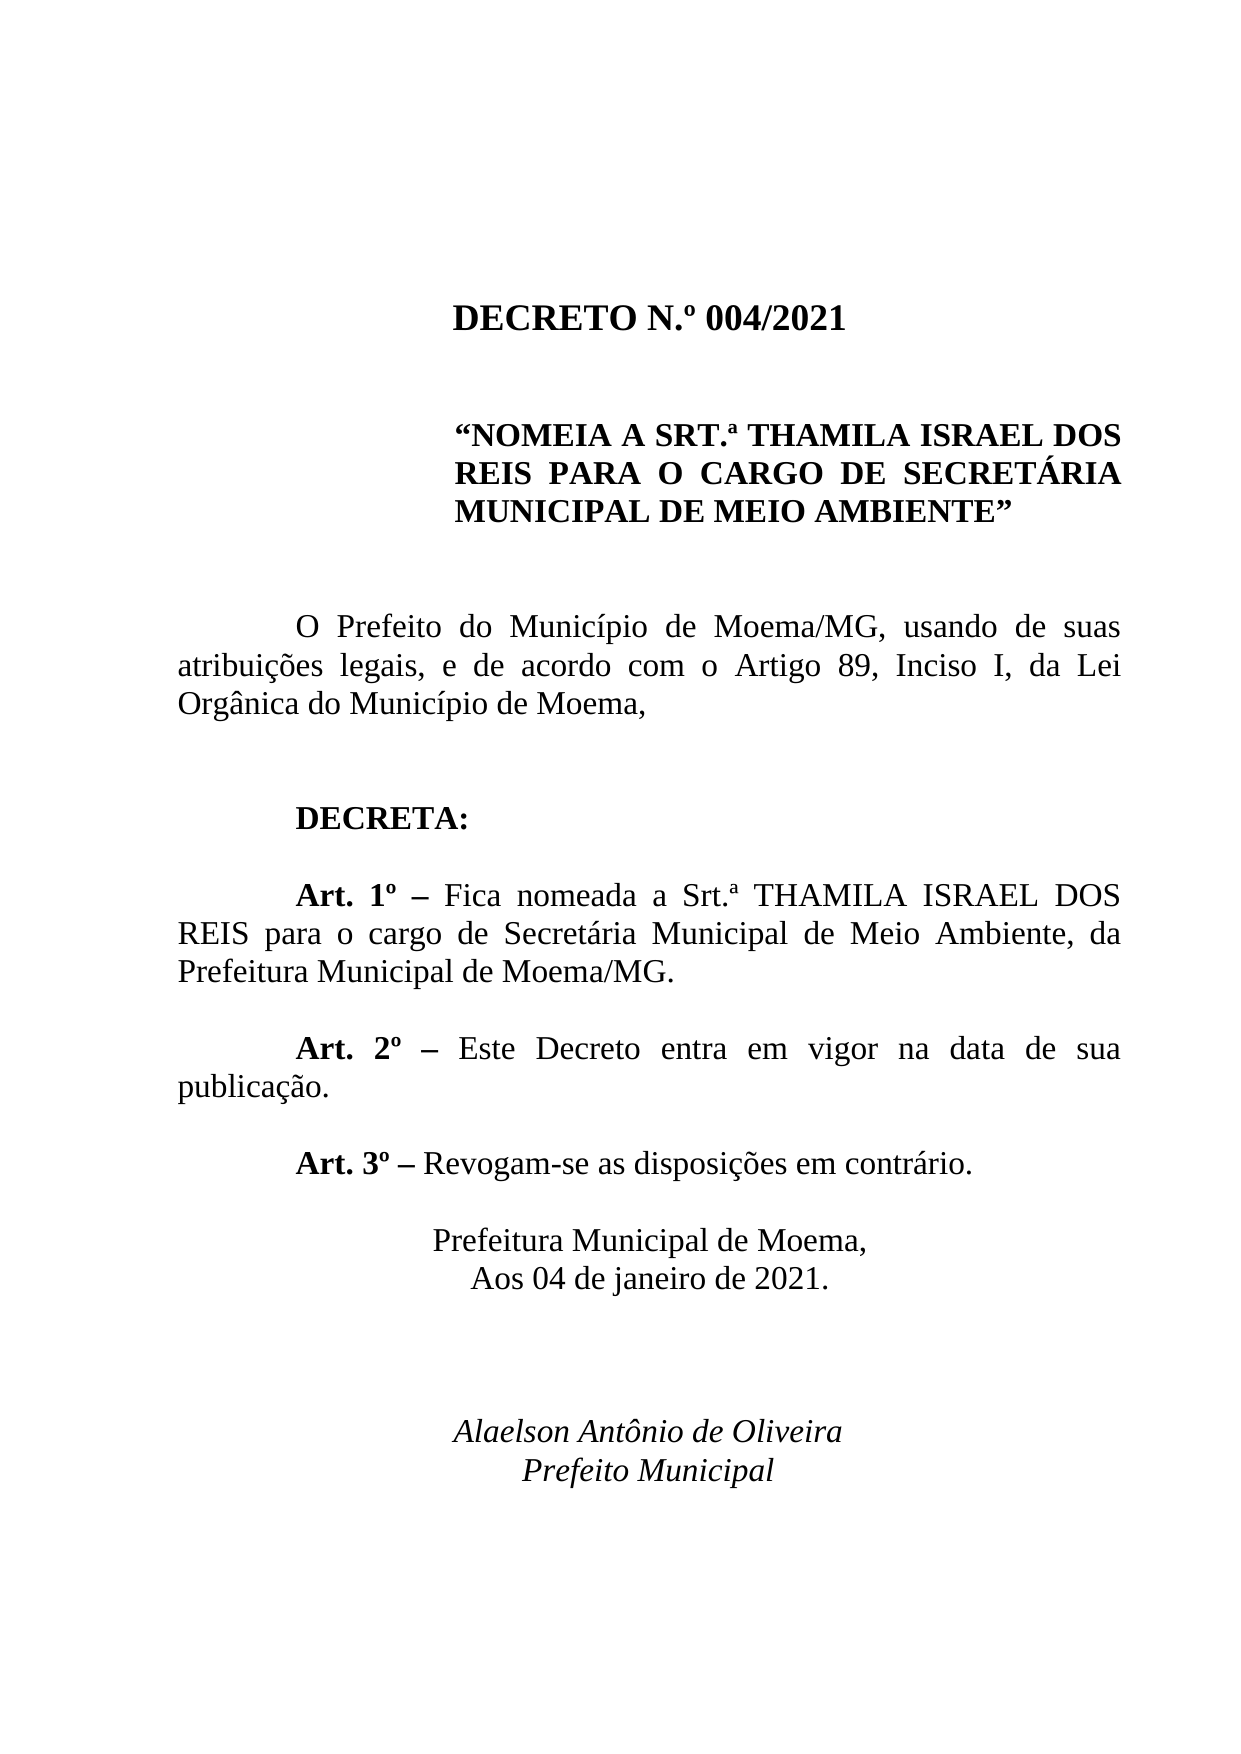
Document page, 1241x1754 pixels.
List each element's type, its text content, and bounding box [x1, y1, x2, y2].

text Aos 04 de janeiro de 2021. [177, 1258, 1122, 1297]
text Art. 2º – Este Decreto entra em vigor na data de sua publicação. [177, 1028, 1122, 1105]
subtitle DECRETO N.º 004/2021 [177, 295, 1122, 338]
text “NOMEIA A SRT.ª THAMILA ISRAEL DOS REIS PARA O CARGO DE SECRETÁRIA MUNICIPAL DE MEIO AMBIENTE” [454, 415, 1122, 530]
text Prefeito Municipal [177, 1450, 1122, 1488]
text Art. 1º – Fica nomeada a Srt.ª THAMILA ISRAEL DOS REIS para o cargo de Secretária Municipal de Meio Ambiente, da Prefeitura Municipal de Moema/MG. [177, 875, 1122, 990]
text Alaelson Antônio de Oliveira [177, 1412, 1122, 1450]
text O Prefeito do Município de Moema/MG, usando de suas atribuições legais, e de acordo com o Artigo 89, Inciso I, da Lei Orgânica do Município de Moema, [177, 607, 1122, 722]
text Prefeitura Municipal de Moema, [177, 1220, 1122, 1258]
text DECRETA: [177, 798, 1122, 837]
text Art. 3º – Revogam-se as disposições em contrário. [177, 1143, 1122, 1182]
